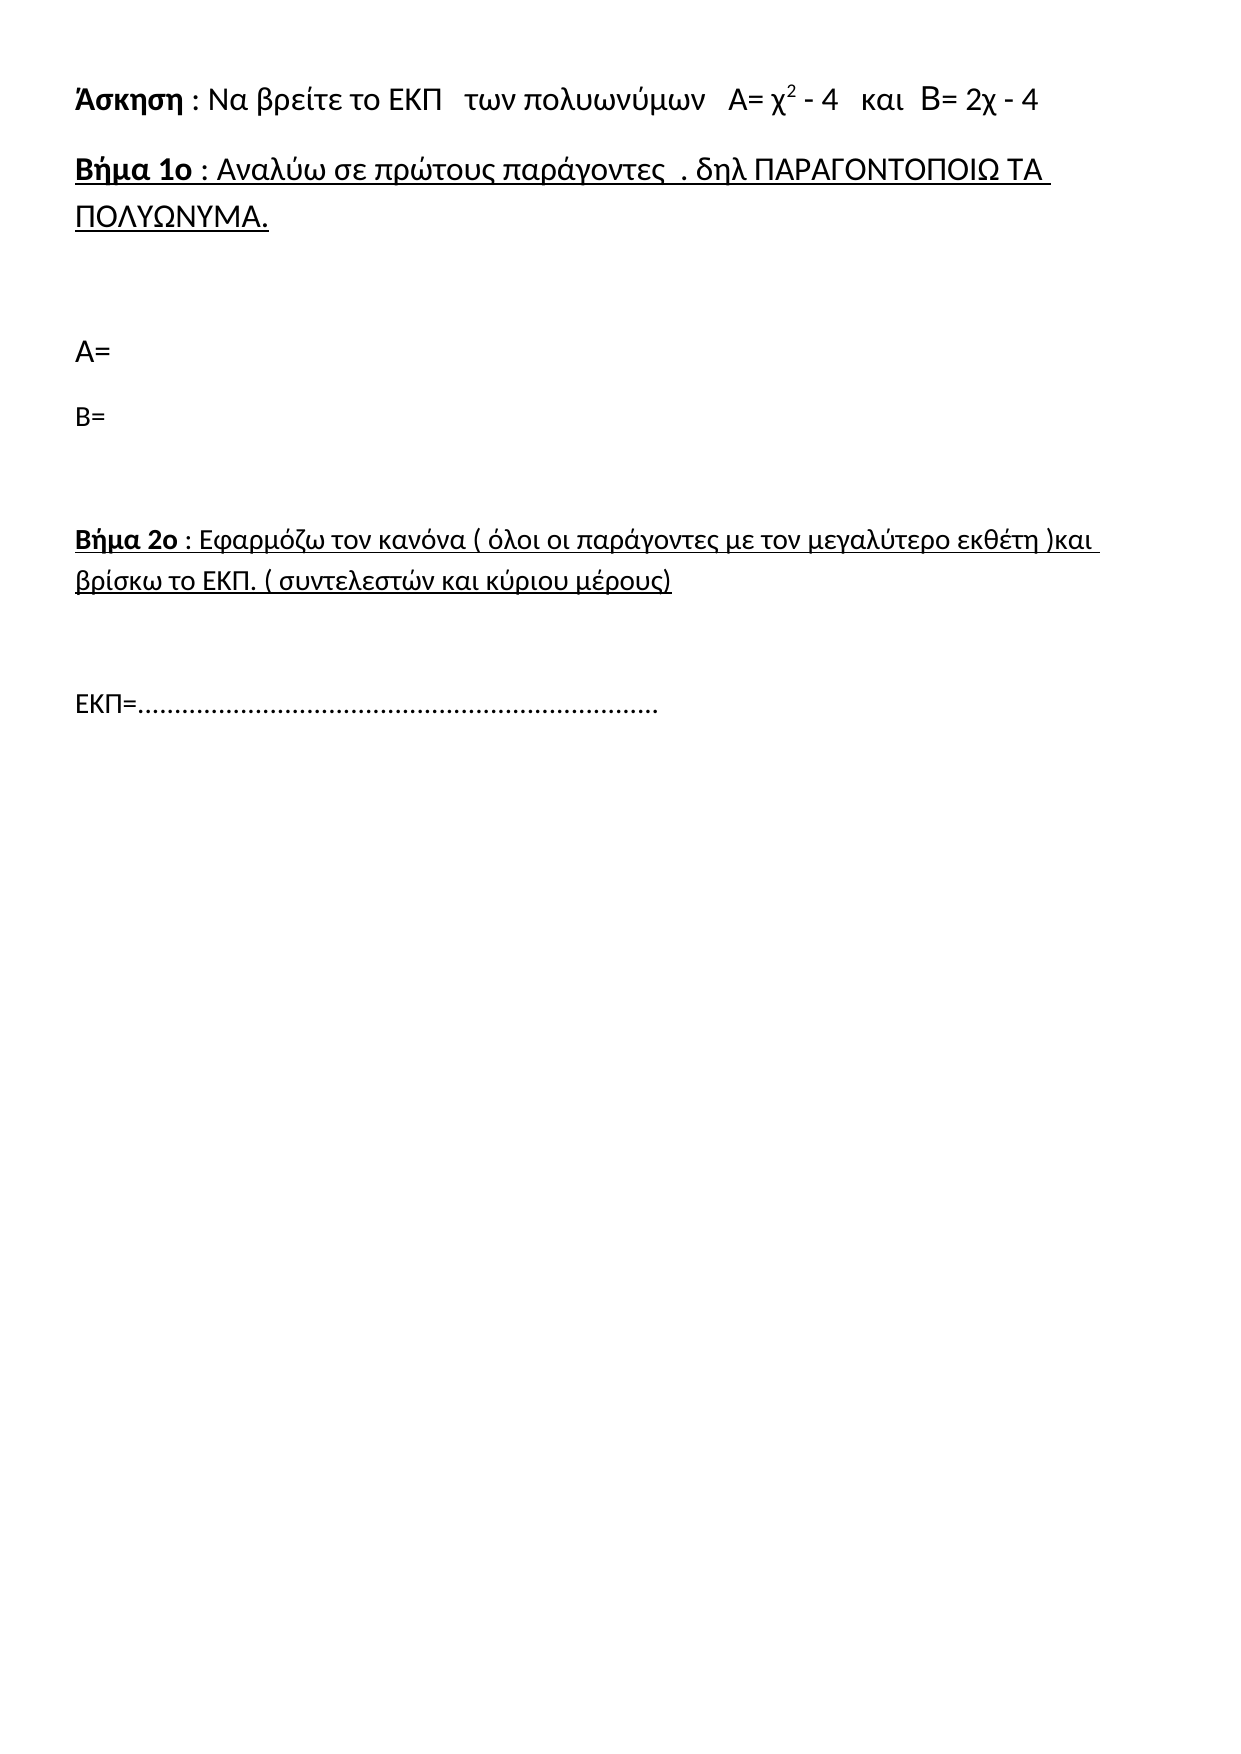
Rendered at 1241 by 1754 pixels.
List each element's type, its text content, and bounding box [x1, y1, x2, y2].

text ΕΚΠ=....................................................................... [75, 686, 1165, 721]
text Βήμα 1ο : Αναλύω σε πρώτους παράγοντες . δηλ ΠΑΡΑΓΟΝΤΟΠΟΙΩ ΤΑ ΠΟΛΥΩΝΥΜΑ. [75, 148, 1165, 236]
text Α= [75, 330, 1165, 371]
text Βήμα 2ο : Εφαρμόζω τον κανόνα ( όλοι οι παράγοντες με τον μεγαλύτερο εκθέτη )και βρίσκω το ΕΚΠ. ( συντελεστών και κύριου μέρους) [75, 521, 1165, 598]
text Β= [75, 398, 1165, 433]
text Άσκηση : Να βρείτε το ΕΚΠ των πολυωνύμων Α= χ2 - 4 και Β= 2χ - 4 [75, 75, 1165, 120]
